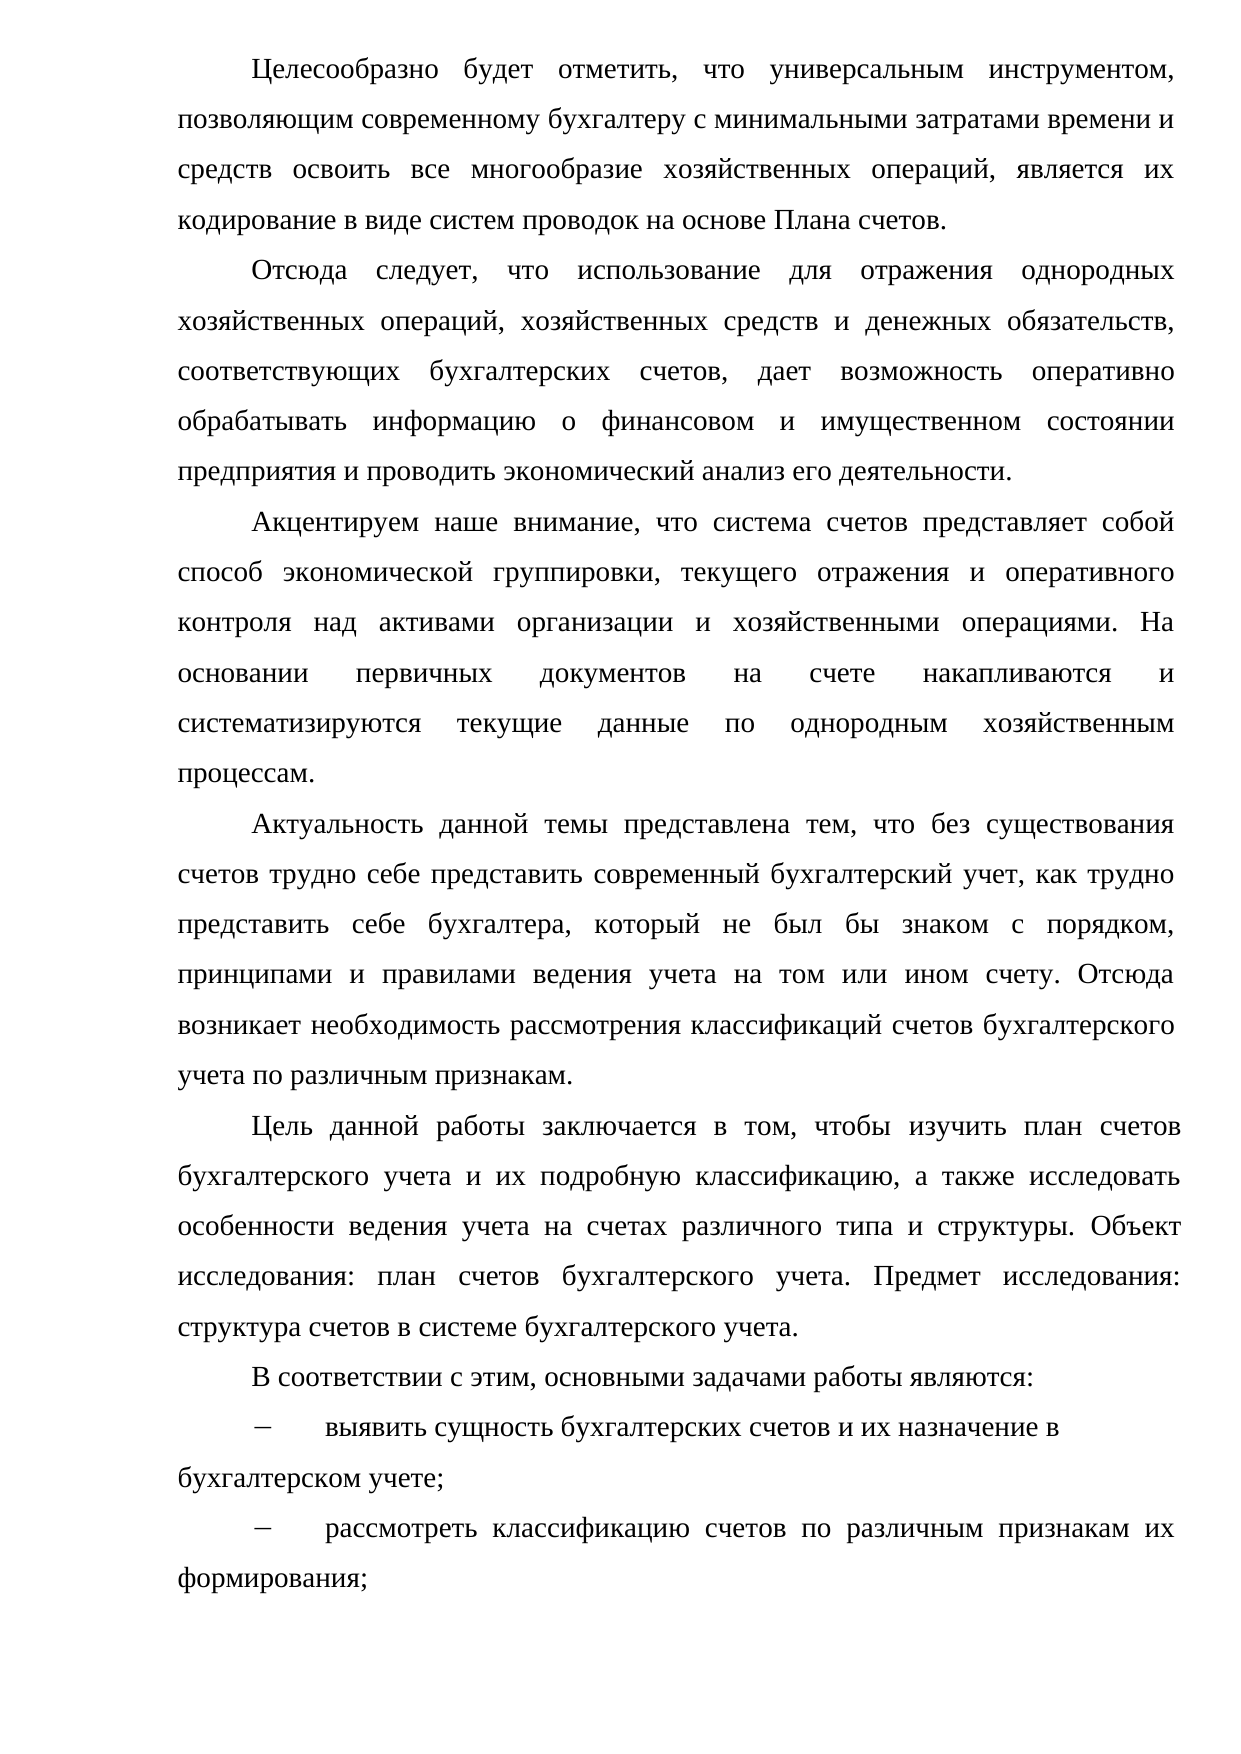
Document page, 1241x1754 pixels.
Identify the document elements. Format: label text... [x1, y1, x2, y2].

text Актуальность данной темы представлена тем, что без существования счетов трудно себе представить современный бухгалтерский учет, как трудно представить себе бухгалтера, который не был бы знаком с порядком, принципами и правилами ведения учета на том или ином счету. Отсюда возникает необходимость рассмотрения классификаций счетов бухгалтерского учета по различным признакам. [177, 806, 1175, 1091]
text бухгалтерском учете; [177, 1460, 1175, 1493]
text Цель данной работы заключается в том, чтобы изучить план счетов бухгалтерского учета и их подробную классификацию, а также исследовать особенности ведения учета на счетах различного типа и структуры. Объект исследования: план счетов бухгалтерского учета. Предмет исследования: структура счетов в системе бухгалтерского учета. [177, 1108, 1181, 1342]
text Акцентируем наше внимание, что система счетов представляет собой способ экономической группировки, текущего отражения и оперативного контроля над активами организации и хозяйственными операциями. На основании первичных документов на счете накапливаются и систематизируются текущие данные по однородным хозяйственным процессам. [177, 504, 1175, 789]
text В соответствии с этим, основными задачами работы являются: [177, 1359, 1175, 1393]
list рассмотреть классификацию счетов по различным признакам их формирования; [177, 1510, 1175, 1594]
list выявить сущность бухгалтерских счетов и их назначение в [177, 1409, 1175, 1443]
text Целесообразно будет отметить, что универсальным инструментом, позволяющим современному бухгалтеру с минимальными затратами времени и средств освоить все многообразие хозяйственных операций, является их кодирование в виде систем проводок на основе Плана счетов. [177, 51, 1175, 236]
text Отсюда следует, что использование для отражения однородных хозяйственных операций, хозяйственных средств и денежных обязательств, соответствующих бухгалтерских счетов, дает возможность оперативно обрабатывать информацию о финансовом и имущественном состоянии предприятия и проводить экономический анализ его деятельности. [177, 252, 1175, 487]
